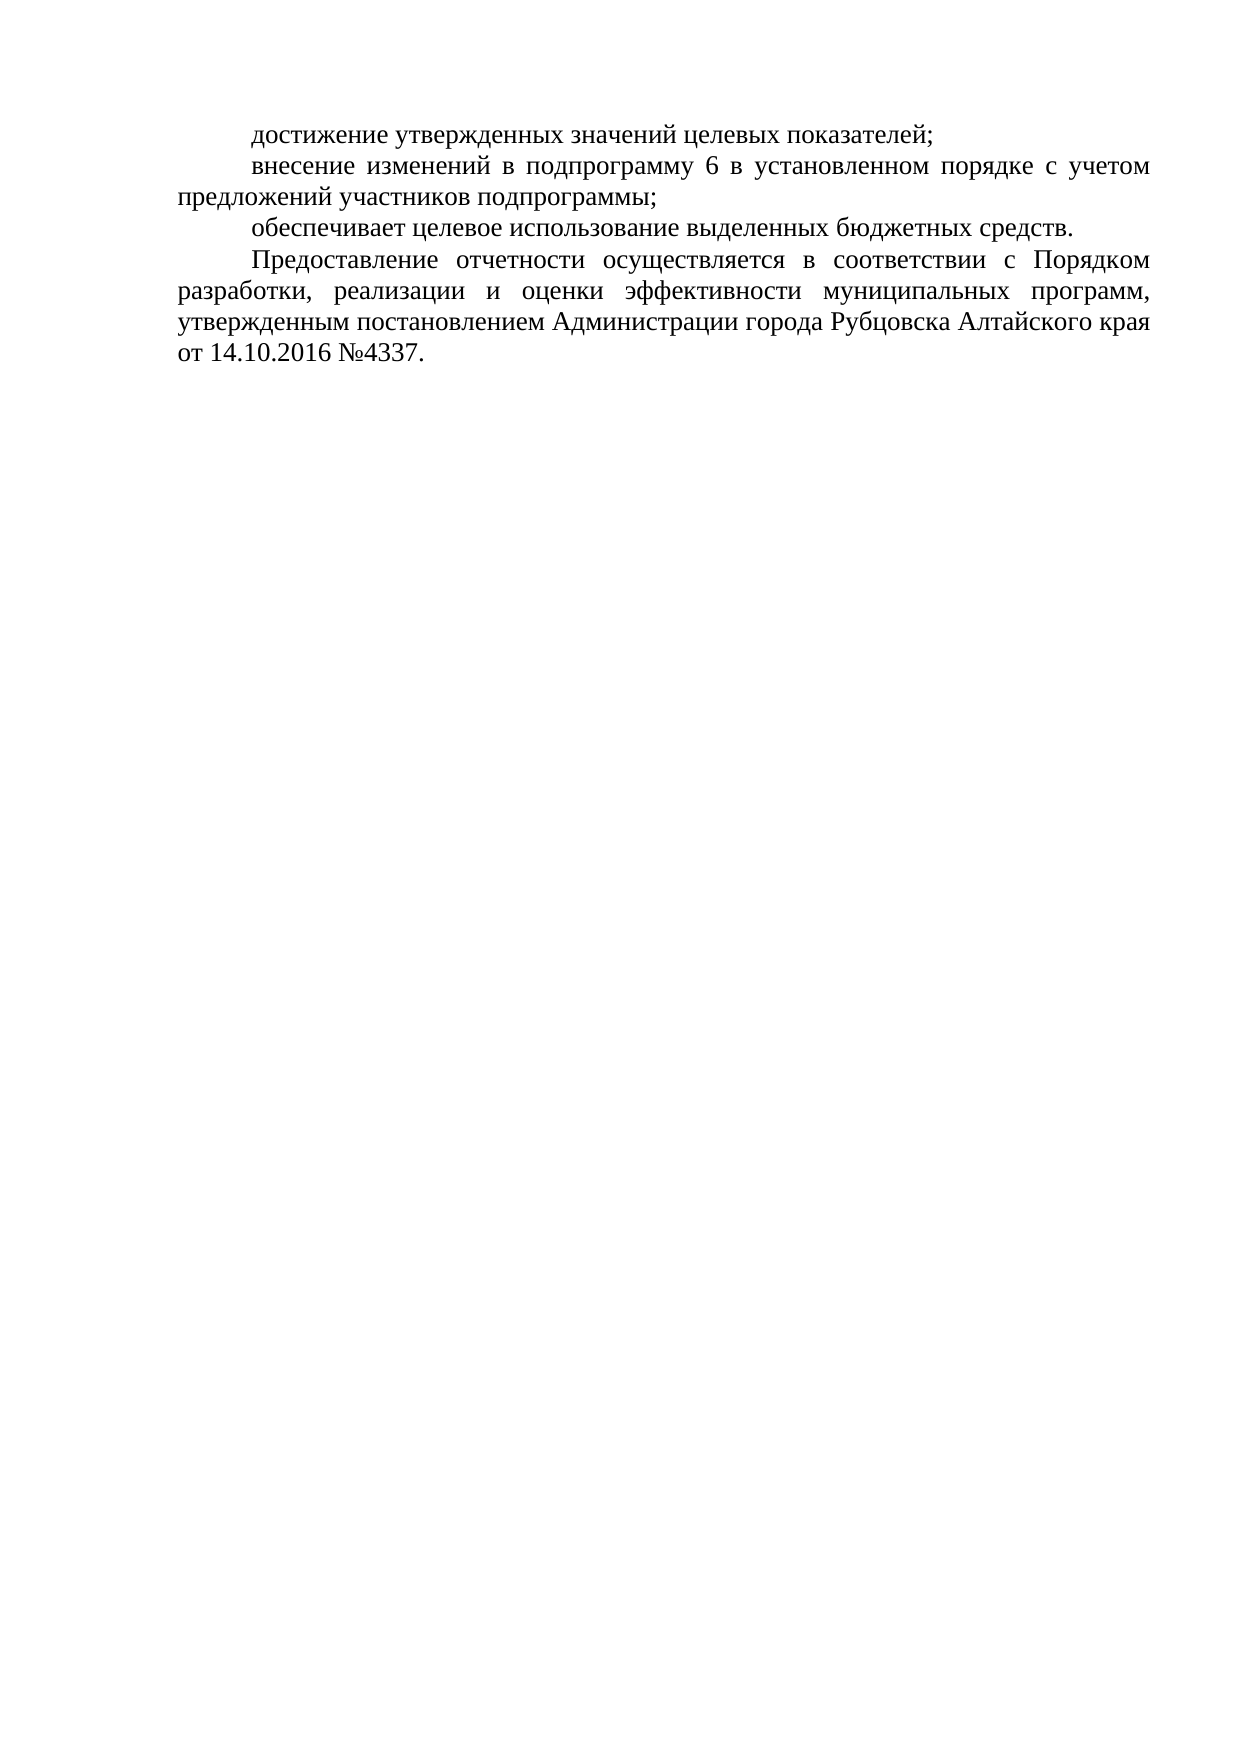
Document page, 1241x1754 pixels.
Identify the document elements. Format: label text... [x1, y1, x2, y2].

text обеспечивает целевое использование выделенных бюджетных средств. [177, 212, 1152, 243]
text внесение изменений в подпрограмму 6 в установленном порядке с учетом предложений участников подпрограммы; [177, 149, 1152, 212]
text достижение утвержденных значений целевых показателей; [177, 118, 1152, 149]
text Предоставление отчетности осуществляется в соответствии с Порядком разработки, реализации и оценки эффективности муниципальных программ, утвержденным постановлением Администрации города Рубцовска Алтайского края от 14.10.2016 №4337. [177, 243, 1152, 367]
